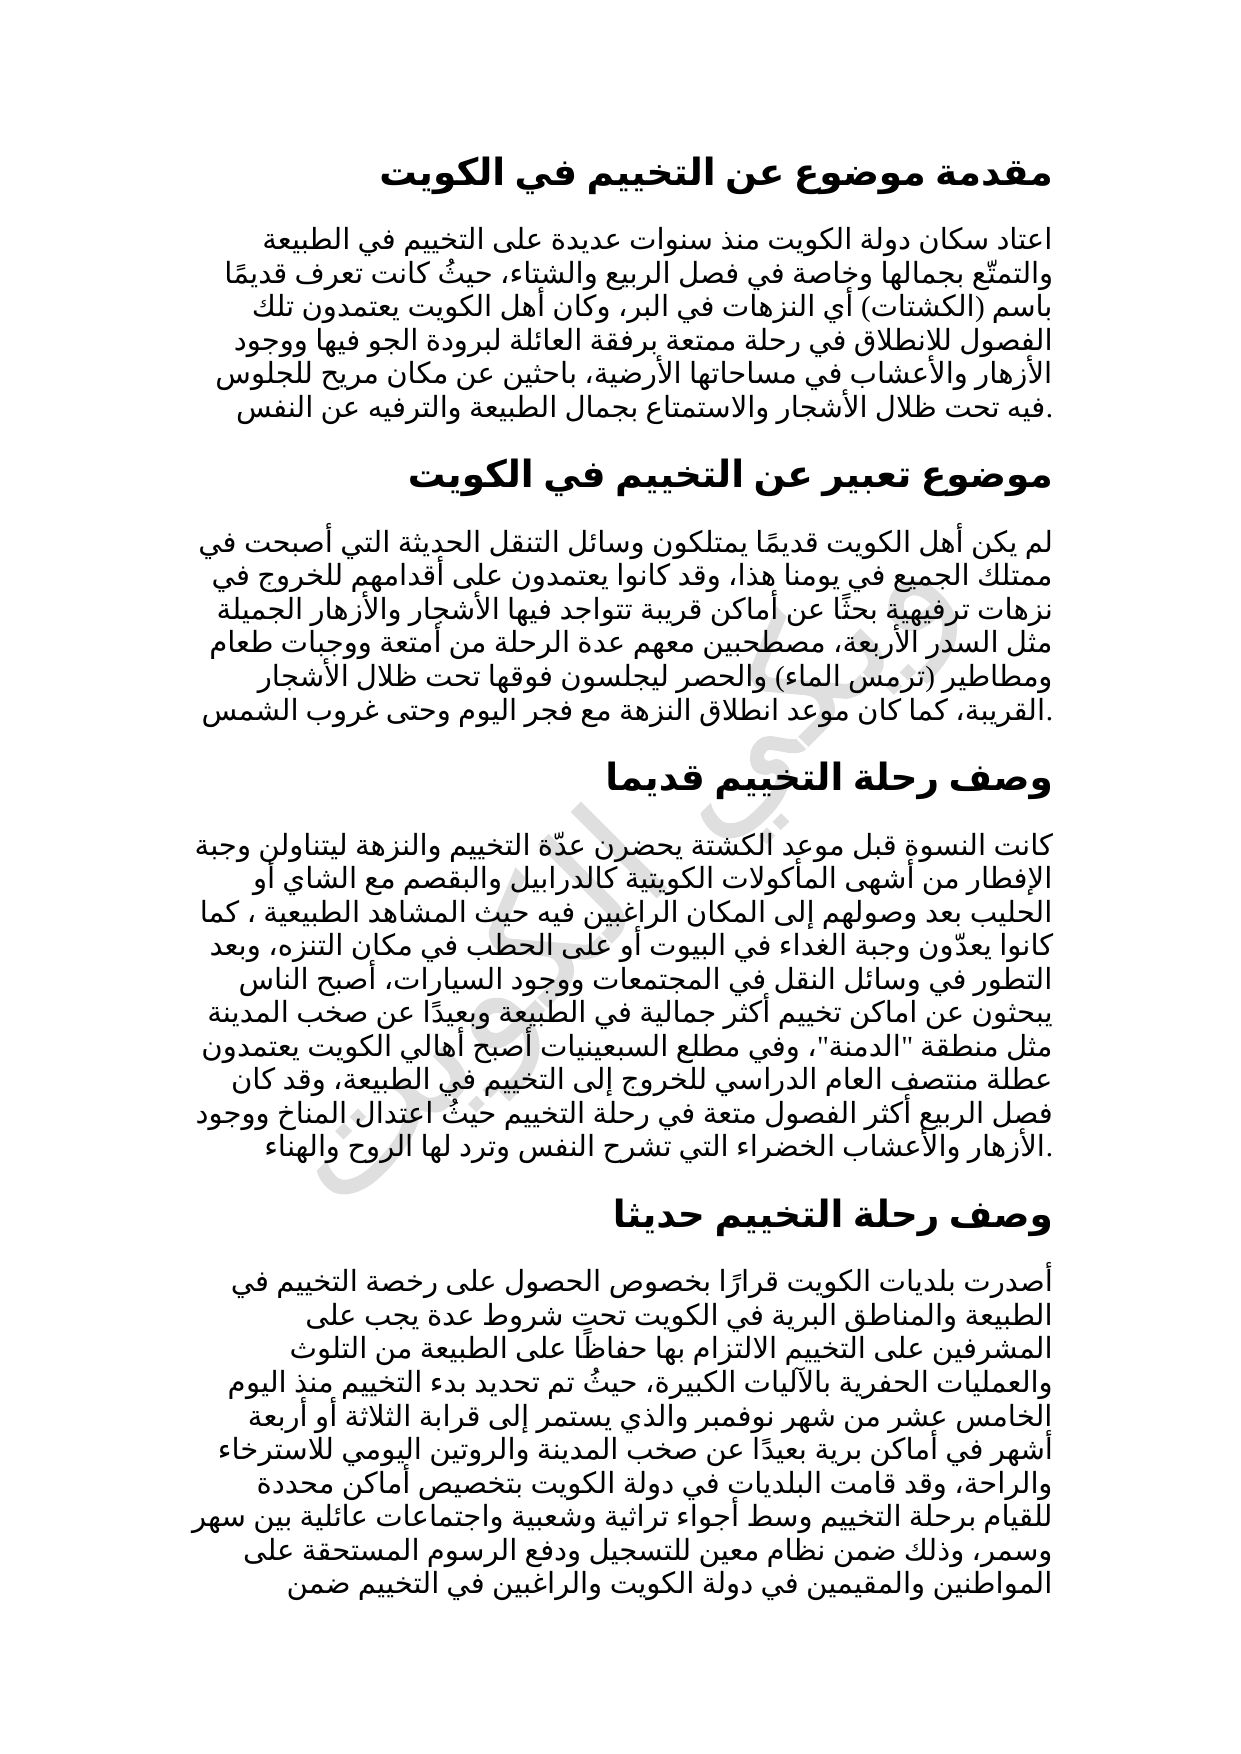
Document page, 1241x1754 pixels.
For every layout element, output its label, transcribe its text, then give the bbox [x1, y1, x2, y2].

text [187, 1264, 1053, 1600]
subtitle وصف رحلة التخييم حديثا [187, 1192, 1053, 1235]
subtitle وصف رحلة التخييم قديما [187, 755, 1053, 798]
text اعتاد سكان دولة الكويت منذ سنوات عديدة على التخييم في الطبيعة والتمتّع بجمالها وخاصة في فصل الربيع والشتاء، حيثُ كانت تعرف قديمًا باسم (الكشتات) أي النزهات في البر، وكان أهل الكويت يعتمدون تلك الفصول للانطلاق في رحلة ممتعة برفقة العائلة لبرودة الجو فيها ووجود الأزهار والأعشاب في مساحاتها الأرضية، باحثين عن مكان مريح للجلوس فيه تحت ظلال الأشجار والاستمتاع بجمال الطبيعة والترفيه عن النفس. [187, 222, 1053, 423]
subtitle موضوع تعبير عن التخييم في الكويت [187, 453, 1053, 496]
text كانت النسوة قبل موعد الكشتة يحضرن عدّة التخييم والنزهة ليتناولن وجبة الإفطار من أشهى المأكولات الكويتية كالدرابيل والبقصم مع الشاي أو الحليب بعد وصولهم إلى المكان الراغبين فيه حيث المشاهد الطبيعية ، كما كانوا يعدّون وجبة الغداء في البيوت أو على الحطب في مكان التنزه، وبعد التطور في وسائل النقل في المجتمعات ووجود السيارات، أصبح الناس يبحثون عن اماكن تخييم أكثر جمالية في الطبيعة وبعيدًا عن صخب المدينة مثل منطقة "الدمنة"، وفي مطلع السبعينيات أصبح أهالي الكويت يعتمدون عطلة منتصف العام الدراسي للخروج إلى التخييم في الطبيعة، وقد كان فصل الربيع أكثر الفصول متعة في رحلة التخييم حيثُ اعتدال المناخ ووجود الأزهار والأعشاب الخضراء التي تشرح النفس وترد لها الروح والهناء. [187, 828, 1053, 1163]
subtitle مقدمة موضوع عن التخييم في الكويت [187, 150, 1053, 193]
text لم يكن أهل الكويت قديمًا يمتلكون وسائل التنقل الحديثة التي أصبحت في ممتلك الجميع في يومنا هذا، وقد كانوا يعتمدون على أقدامهم للخروج في نزهات ترفيهية بحثًا عن أماكن قريبة تتواجد فيها الأشجار والأزهار الجميلة مثل السدر الأربعة، مصطحبين معهم عدة الرحلة من أمتعة ووجبات طعام ومطاطير (ترمس الماء) والحصر ليجلسون فوقها تحت ظلال الأشجار القريبة، كما كان موعد انطلاق النزهة مع فجر اليوم وحتى غروب الشمس. [187, 525, 1053, 726]
